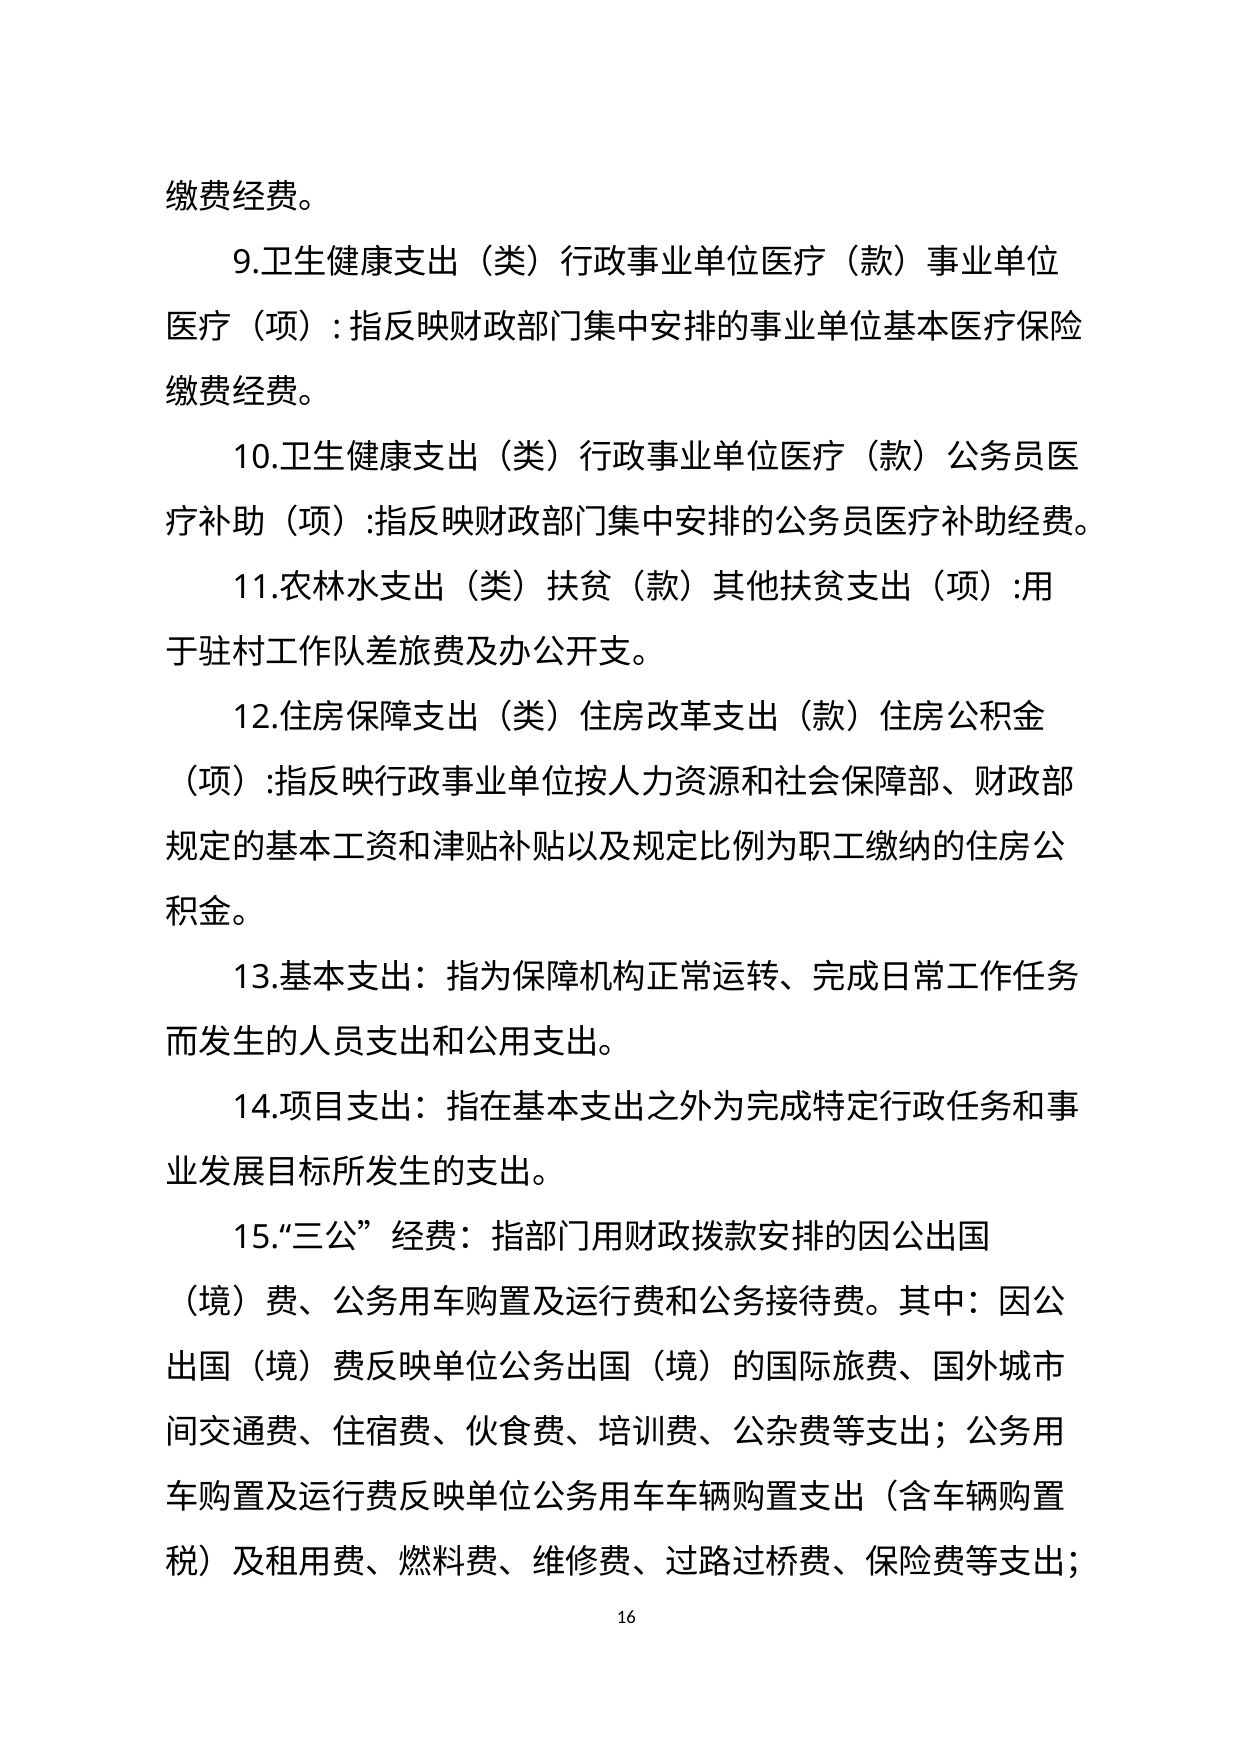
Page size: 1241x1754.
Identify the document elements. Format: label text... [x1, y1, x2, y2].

text 9.卫生健康支出（类）行政事业单位医疗（款）事业单位医疗（项）: 指反映财政部门集中安排的事业单位基本医疗保险缴费经费。 [165, 227, 1087, 422]
text 10.卫生健康支出（类）行政事业单位医疗（款）公务员医疗补助（项）:指反映财政部门集中安排的公务员医疗补助经费。 [165, 422, 1087, 552]
text 14.项目支出：指在基本支出之外为完成特定行政任务和事业发展目标所发生的支出。 [165, 1072, 1087, 1202]
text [165, 1202, 1087, 1592]
text 12.住房保障支出（类）住房改革支出（款）住房公积金（项）:指反映行政事业单位按人力资源和社会保障部、财政部规定的基本工资和津贴补贴以及规定比例为职工缴纳的住房公积金。 [165, 682, 1087, 942]
text 13.基本支出：指为保障机构正常运转、完成日常工作任务而发生的人员支出和公用支出。 [165, 942, 1087, 1072]
text 11.农林水支出（类）扶贫（款）其他扶贫支出（项）:用于驻村工作队差旅费及办公开支。 [165, 552, 1087, 682]
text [165, 162, 1087, 227]
